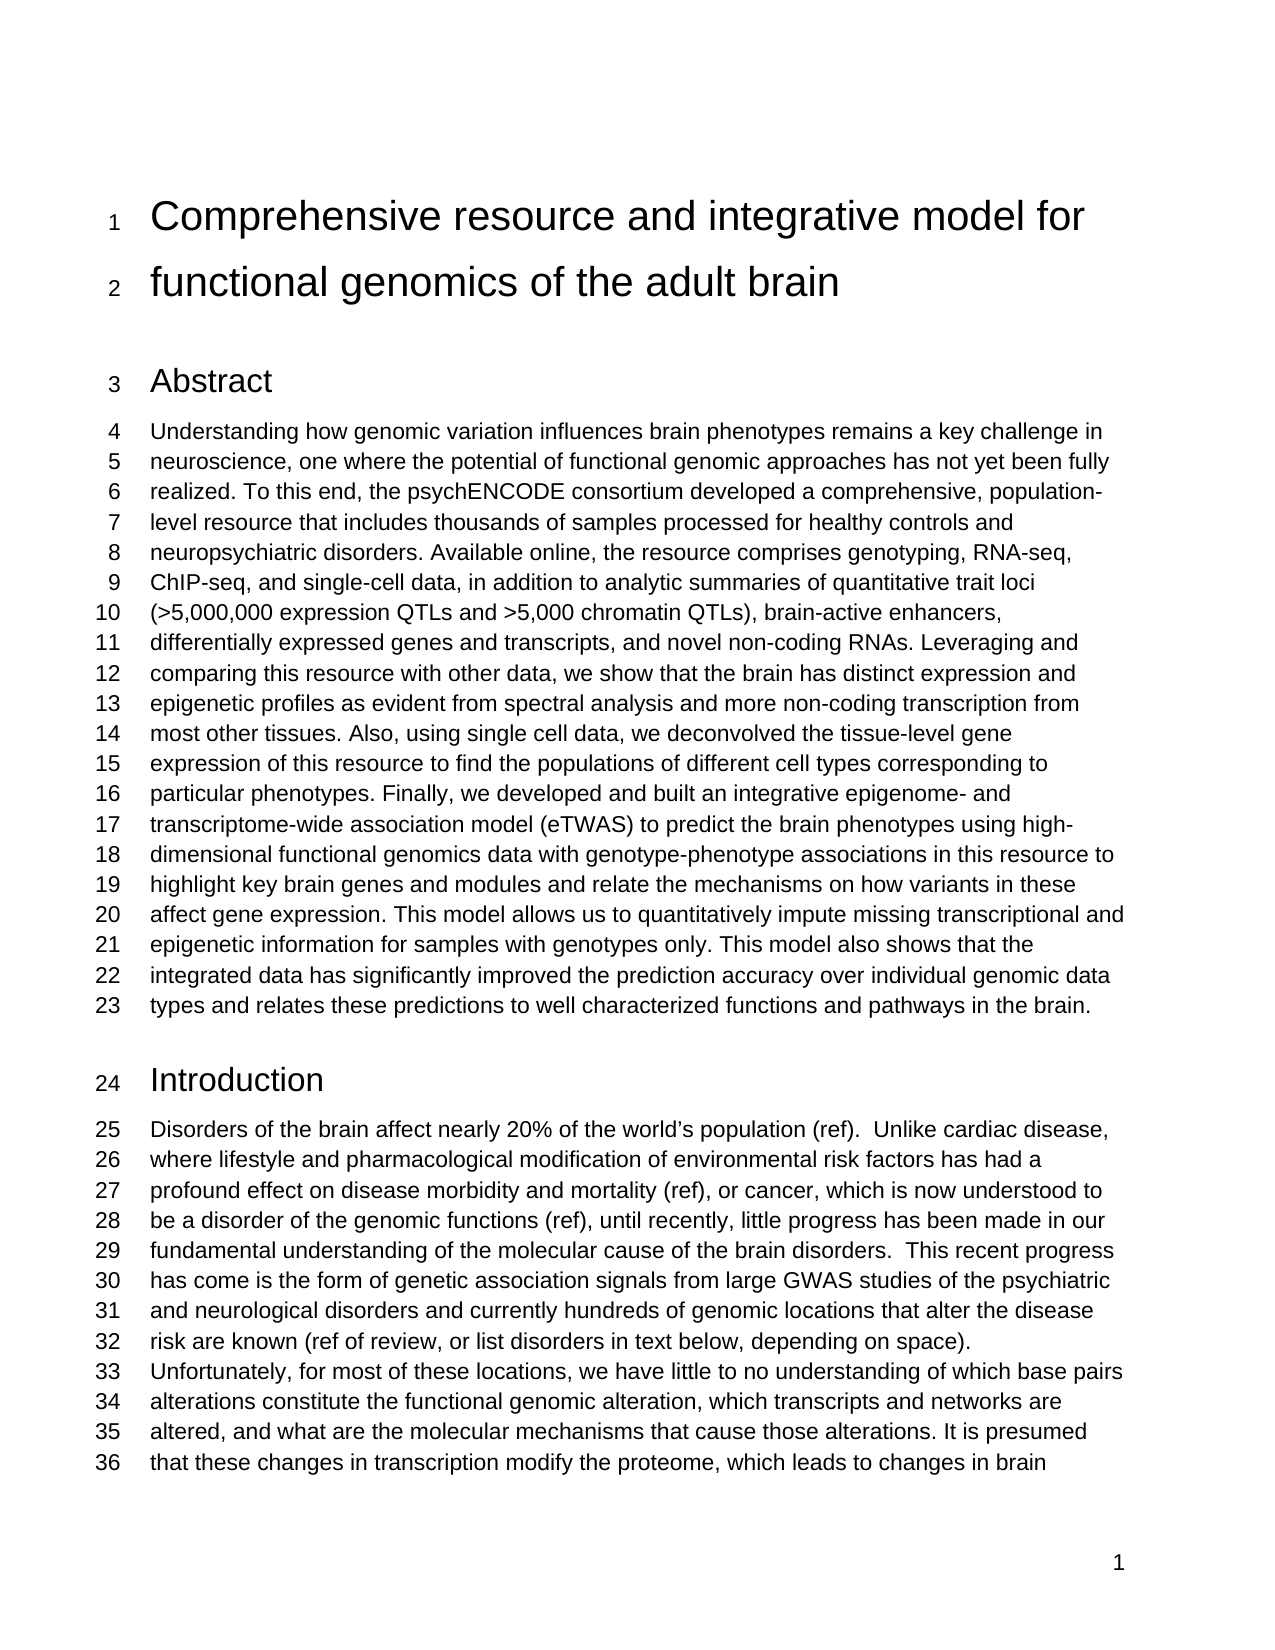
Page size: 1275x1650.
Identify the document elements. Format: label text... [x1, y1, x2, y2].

text Understanding how genomic variation influences brain phenotypes remains a key challenge in neuroscience, one where the potential of functional genomic approaches has not yet been fully realized. To this end, the psychENCODE consortium developed a comprehensive, population-level resource that includes thousands of samples processed for healthy controls and neuropsychiatric disorders. Available online, the resource comprises genotyping, RNA-seq, ChIP-seq, and single-cell data, in addition to analytic summaries of quantitative trait loci (>5,000,000 expression QTLs and >5,000 chromatin QTLs), brain-active enhancers, differentially expressed genes and transcripts, and novel non-coding RNAs. Leveraging and comparing this resource with other data, we show that the brain has distinct expression and epigenetic profiles as evident from spectral analysis and more non-coding transcription from most other tissues. Also, using single cell data, we deconvolved the tissue-level gene expression of this resource to find the populations of different cell types corresponding to particular phenotypes. Finally, we developed and built an integrative epigenome- and transcriptome-wide association model (eTWAS) to predict the brain phenotypes using high-dimensional functional genomics data with genotype-phenotype associations in this resource to highlight key brain genes and modules and relate the mechanisms on how variants in these affect gene expression. This model allows us to quantitatively impute missing transcriptional and epigenetic information for samples with genotypes only. This model also shows that the integrated data has significantly improved the prediction accuracy over individual genomic data types and relates these predictions to well characterized functions and pathways in the brain. [150, 418, 1125, 1018]
subtitle Abstract [150, 361, 1125, 400]
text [150, 1116, 1125, 1475]
subtitle Comprehensive resource and integrative model for functional genomics of the adult brain [150, 192, 1125, 306]
subtitle Introduction [150, 1059, 1125, 1098]
